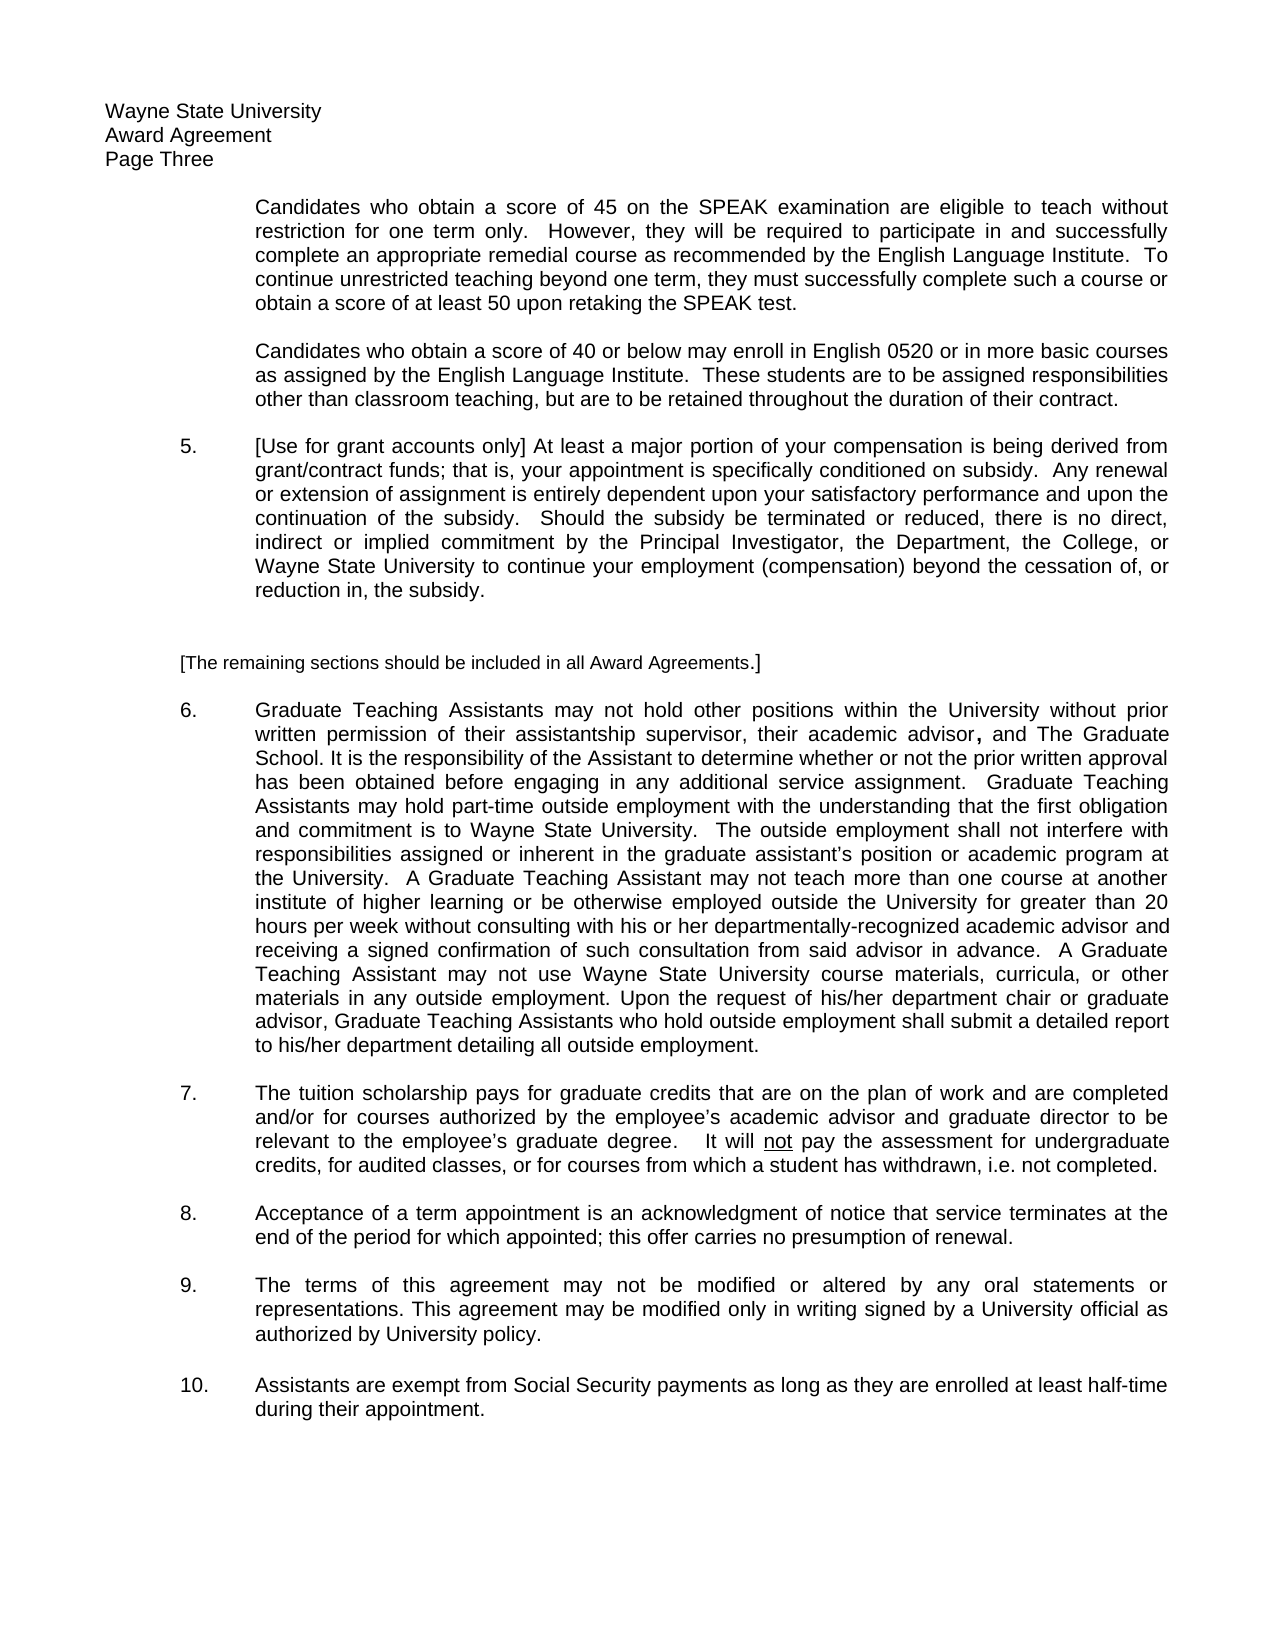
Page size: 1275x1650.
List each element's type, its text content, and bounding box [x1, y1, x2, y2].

text Candidates who obtain a score of 45 on the SPEAK examination are eligible to teach without restriction for one term only. However, they will be required to participate in and successfully complete an appropriate remedial course as recommended by the English Language Institute. To continue unrestricted teaching beyond one term, they must successfully complete such a course or obtain a score of at least 50 upon retaking the SPEAK test. [255, 195, 1170, 314]
list Acceptance of a term appointment is an acknowledgment of notice that service terminates at the end of the period for which appointed; this offer carries no presumption of renewal. [180, 1201, 1170, 1249]
text Page Three [105, 147, 1170, 171]
text Candidates who obtain a score of 40 or below may enroll in English 0520 or in more basic courses as assigned by the English Language Institute. These students are to be assigned responsibilities other than classroom teaching, but are to be retained throughout the duration of their contract. [255, 338, 1170, 410]
text 7. The tuition scholarship pays for graduate credits that are on the plan of work and are completed and/or for courses authorized by the employee’s academic advisor and graduate director to be relevant to the employee’s graduate degree. It will not pay the assessment for undergraduate credits, for audited classes, or for courses from which a student has withdrawn, i.e. not completed. [180, 1081, 1170, 1177]
text Wayne State University [105, 99, 1170, 123]
text 10. Assistants are exempt from Social Security payments as long as they are enrolled at least half-time during their appointment. [180, 1373, 1170, 1421]
text 5. [Use for grant accounts only] At least a major portion of your compensation is being derived from grant/contract funds; that is, your appointment is specifically conditioned on subsidy. Any renewal or extension of assignment is entirely dependent upon your satisfactory performance and upon the continuation of the subsidy. Should the subsidy be terminated or reduced, there is no direct, indirect or implied commitment by the Principal Investigator, the Department, the College, or Wayne State University to continue your employment (compensation) beyond the cessation of, or reduction in, the subsidy. [180, 434, 1170, 602]
text 6. Graduate Teaching Assistants may not hold other positions within the University without prior written permission of their assistantship supervisor, their academic advisor, and The Graduate School. It is the responsibility of the Assistant to determine whether or not the prior written approval has been obtained before engaging in any additional service assignment. Graduate Teaching Assistants may hold part-time outside employment with the understanding that the first obligation and commitment is to Wayne State University. The outside employment shall not interfere with responsibilities assigned or inherent in the graduate assistant’s position or academic program at the University. A Graduate Teaching Assistant may not teach more than one course at another institute of higher learning or be otherwise employed outside the University for greater than 20 hours per week without consulting with his or her departmentally-recognized academic advisor and receiving a signed confirmation of such consultation from said advisor in advance. A Graduate Teaching Assistant may not use Wayne State University course materials, curricula, or other materials in any outside employment. Upon the request of his/her department chair or graduate advisor, Graduate Teaching Assistants who hold outside employment shall submit a detailed report to his/her department detailing all outside employment. [180, 698, 1170, 1057]
text [The remaining sections should be included in all Award Agreements.] [180, 650, 1095, 674]
text Award Agreement [105, 123, 1170, 147]
list The terms of this agreement may not be modified or altered by any oral statements or representations. This agreement may be modified only in writing signed by a University official as authorized by University policy. [180, 1273, 1170, 1349]
